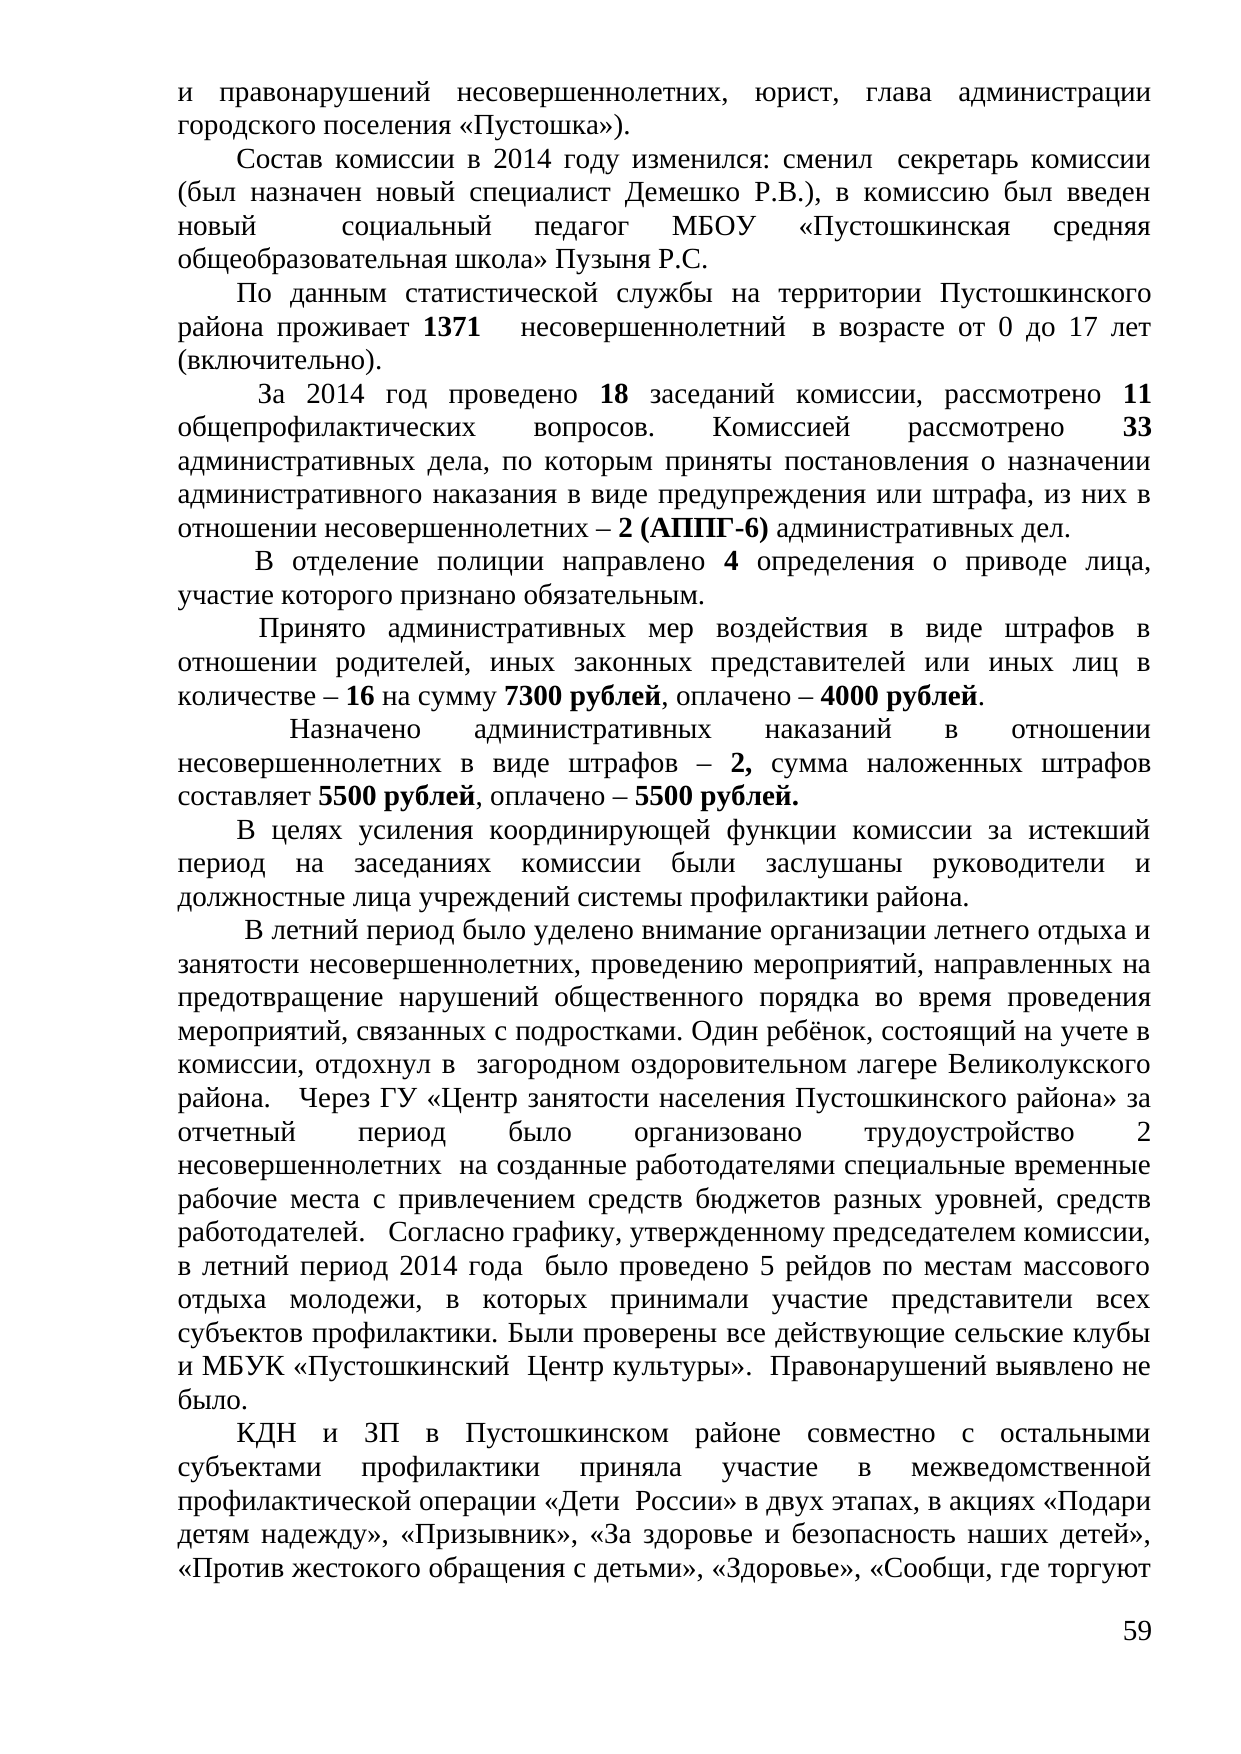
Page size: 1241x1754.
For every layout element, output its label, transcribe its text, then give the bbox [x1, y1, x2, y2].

text В целях усиления координирующей функции комиссии за истекший период на заседаниях комиссии были заслушаны руководители и должностные лица учреждений системы профилактики района. [177, 812, 1152, 912]
text В летний период было уделено внимание организации летнего отдыха и занятости несовершеннолетних, проведению мероприятий, направленных на предотвращение нарушений общественного порядка во время проведения мероприятий, связанных с подростками. Один ребёнок, состоящий на учете в комиссии, отдохнул в загородном оздоровительном лагере Великолукского района. Через ГУ «Центр занятости населения Пустошкинского района» за отчетный период было организовано трудоустройство 2 несовершеннолетних на созданные работодателями специальные временные рабочие места с привлечением средств бюджетов разных уровней, средств работодателей. Согласно графику, утвержденному председателем комиссии, в летний период 2014 года было проведено 5 рейдов по местам массового отдыха молодежи, в которых принимали участие представители всех субъектов профилактики. Были проверены все действующие сельские клубы и МБУК «Пустошкинский Центр культуры». Правонарушений выявлено не было. [177, 912, 1152, 1416]
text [177, 74, 1152, 141]
text По данным статистической службы на территории Пустошкинского района проживает 1371 несовершеннолетний в возрасте от 0 до 17 лет (включительно). [177, 275, 1152, 376]
text Назначено административных наказаний в отношении несовершеннолетних в виде штрафов – 2, сумма наложенных штрафов составляет 5500 рублей, оплачено – 5500 рублей. [177, 711, 1152, 812]
text За 2014 год проведено 18 заседаний комиссии, рассмотрено 11 общепрофилактических вопросов. Комиссией рассмотрено 33 административных дела, по которым приняты постановления о назначении административного наказания в виде предупреждения или штрафа, из них в отношении несовершеннолетних – 2 (АППГ-6) административных дел. [177, 376, 1152, 543]
text Принято административных мер воздействия в виде штрафов в отношении родителей, иных законных представителей или иных лиц в количестве – 16 на сумму 7300 рублей, оплачено – 4000 рублей. [177, 611, 1152, 711]
text Состав комиссии в 2014 году изменился: сменил секретарь комиссии (был назначен новый специалист Демешко Р.В.), в комиссию был введен новый социальный педагог МБОУ «Пустошкинская средняя общеобразовательная школа» Пузыня Р.С. [177, 141, 1152, 275]
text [177, 1416, 1152, 1583]
text В отделение полиции направлено 4 определения о приводе лица, участие которого признано обязательным. [177, 543, 1152, 611]
